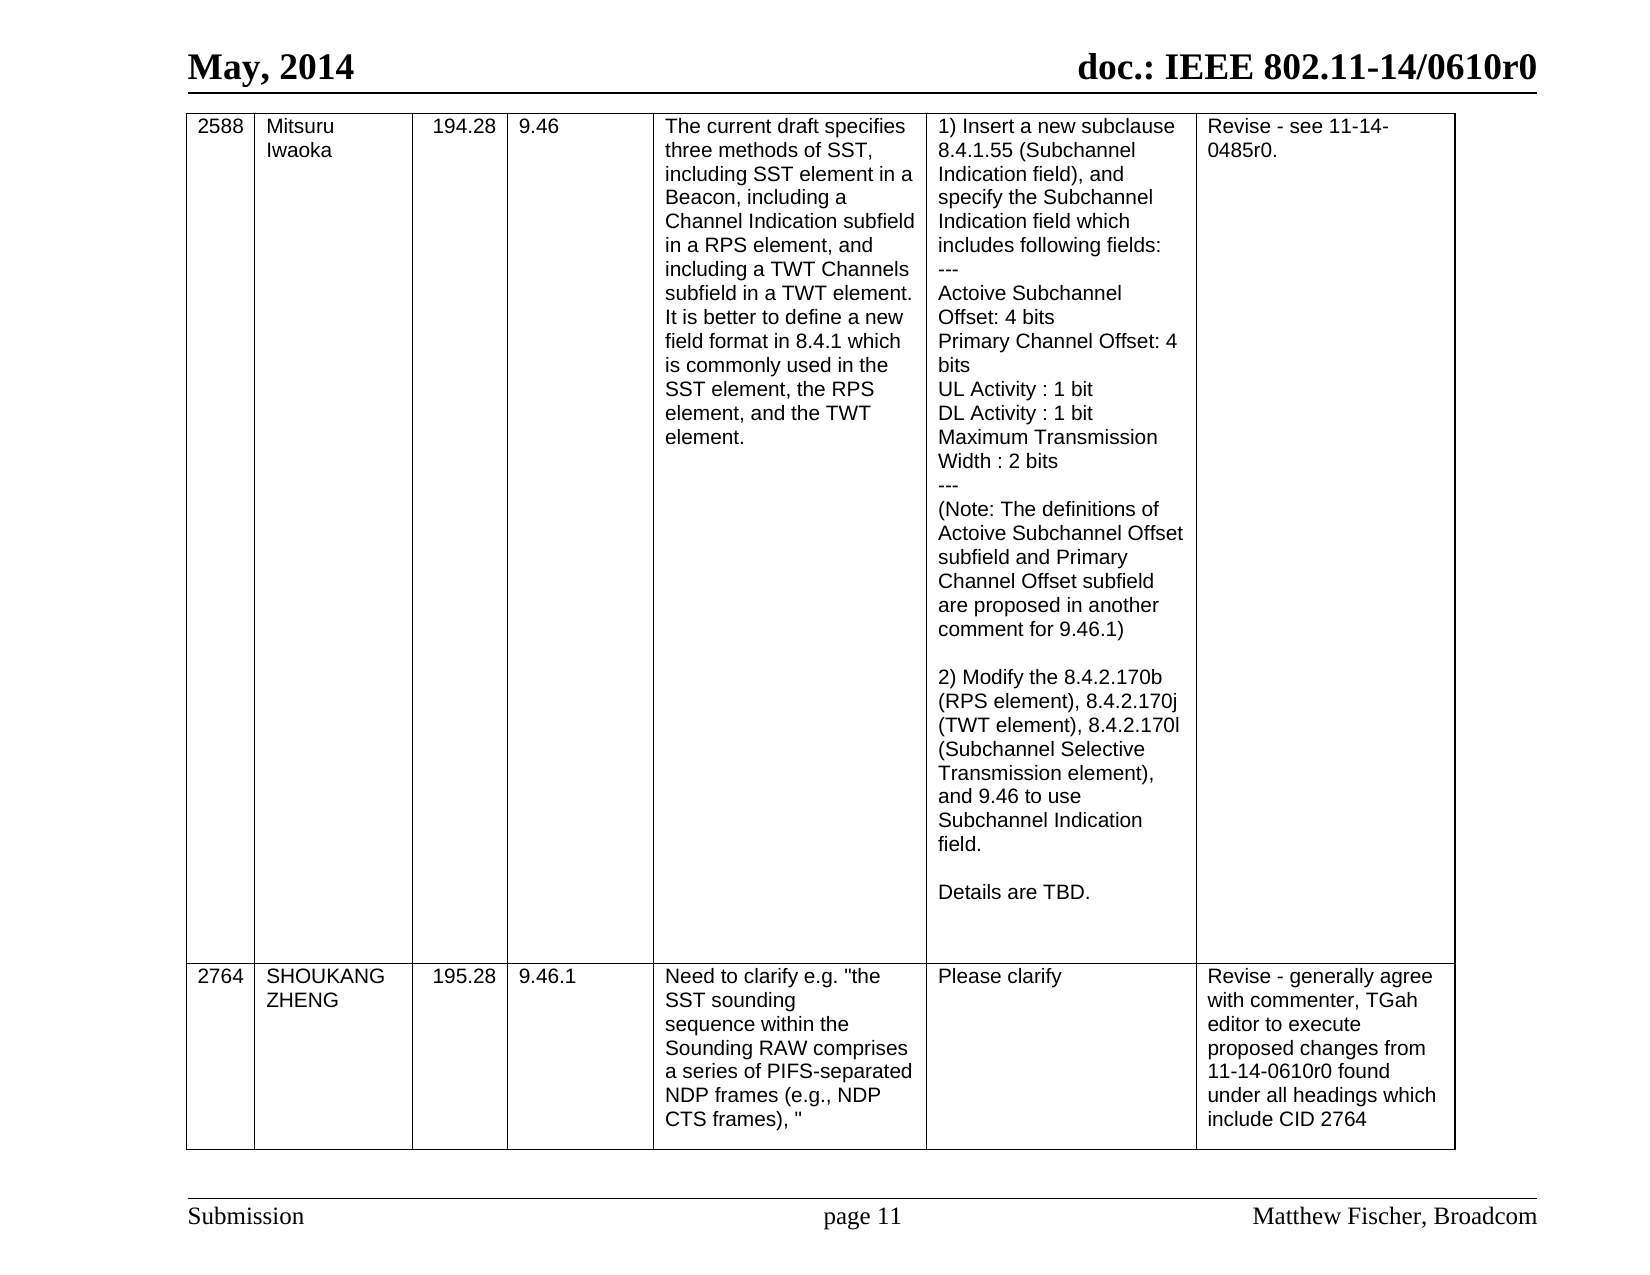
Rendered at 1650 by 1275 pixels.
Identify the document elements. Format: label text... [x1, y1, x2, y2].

table_cell Please clarify [927, 964, 1196, 1148]
table_cell 9.46.1 [508, 964, 653, 1148]
table_cell 2764 [187, 964, 254, 1148]
table_cell 2588 [187, 114, 254, 962]
table_cell Revise - generally agree with commenter, TGah editor to execute proposed changes from 11-14-0610r0 found under all headings which include CID 2764 [1197, 964, 1454, 1148]
table_cell The current draft specifies three methods of SST, including SST element in a Beacon, including a Channel Indication subfield in a RPS element, and including a TWT Channels subfield in a TWT element. It is better to define a new field format in 8.4.1 which is commonly used in the SST element, the RPS element, and the TWT element. [654, 114, 926, 962]
table_cell 195.28 [413, 964, 507, 1148]
table_cell SHOUKANG ZHENG [255, 964, 412, 1148]
table_cell Mitsuru Iwaoka [255, 114, 412, 962]
table_cell 9.46 [508, 114, 653, 962]
table_cell Need to clarify e.g. "the SST sounding sequence within the Sounding RAW comprises a series of PIFS-separated NDP frames (e.g., NDP CTS frames), " [654, 964, 926, 1148]
table_cell 1) Insert a new subclause 8.4.1.55 (Subchannel Indication field), and specify the Subchannel Indication field which includes following fields: --- Actoive Subchannel Offset: 4 bits Primary Channel Offset: 4 bits UL Activity : 1 bit DL Activity : 1 bit Maximum Transmission Width : 2 bits --- (Note: The definitions of Actoive Subchannel Offset subfield and Primary Channel Offset subfield are proposed in another comment for 9.46.1) 2) Modify the 8.4.2.170b (RPS element), 8.4.2.170j (TWT element), 8.4.2.170l (Subchannel Selective Transmission element), and 9.46 to use Subchannel Indication field. Details are TBD. [927, 114, 1196, 962]
table_cell 194.28 [413, 114, 507, 962]
table_cell Revise - see 11-14-0485r0. [1197, 114, 1454, 962]
